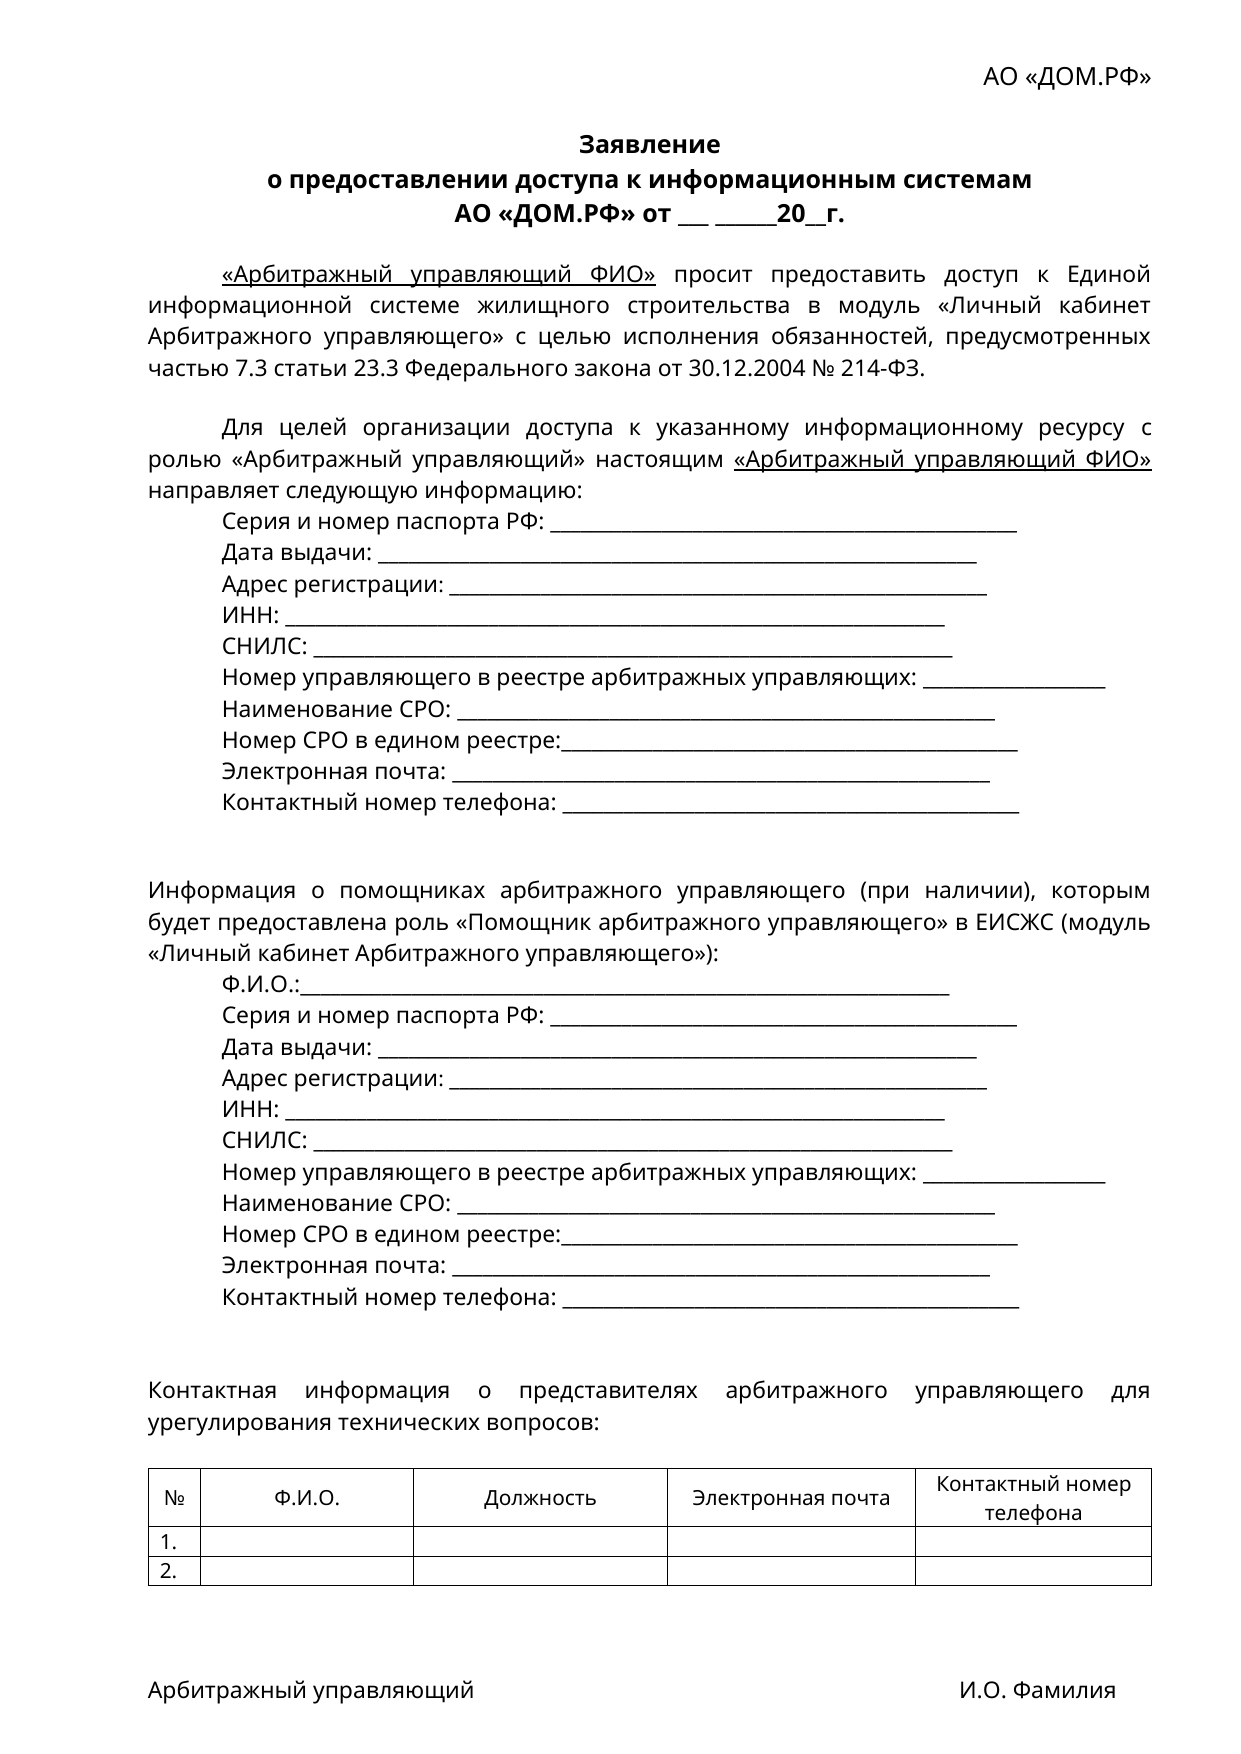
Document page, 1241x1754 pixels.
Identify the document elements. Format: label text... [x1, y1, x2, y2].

text Номер СРО в едином реестре:_____________________________________________ [148, 1218, 1152, 1249]
text Номер управляющего в реестре арбитражных управляющих: __________________ [148, 661, 1152, 692]
text Ф.И.О.:________________________________________________________________ [148, 968, 1152, 999]
text СНИЛС: _______________________________________________________________ [148, 1124, 1152, 1156]
text ИНН: _________________________________________________________________ [148, 599, 1152, 630]
table_cell [414, 1527, 667, 1556]
text Контактный номер телефона: _____________________________________________ [148, 1281, 1152, 1312]
text Дата выдачи: ___________________________________________________________ [148, 1031, 1152, 1062]
text Адрес регистрации: _____________________________________________________ [148, 567, 1152, 599]
table_cell [668, 1527, 915, 1556]
subtitle АО «ДОМ.РФ» [679, 59, 1152, 93]
table_header Должность [414, 1469, 667, 1526]
text Дата выдачи: ___________________________________________________________ [148, 536, 1152, 567]
text Информация о помощниках арбитражного управляющего (при наличии), которым будет предоставлена роль «Помощник арбитражного управляющего» в ЕИСЖС (модуль «Личный кабинет Арбитражного управляющего»): [148, 874, 1152, 968]
text Заявление [148, 127, 1152, 161]
text ИНН: _________________________________________________________________ [148, 1093, 1152, 1124]
table_cell 1. [149, 1527, 200, 1556]
text Серия и номер паспорта РФ: ______________________________________________ [148, 999, 1152, 1031]
table_cell [201, 1527, 413, 1556]
text Контактная информация о представителях арбитражного управляющего для урегулирования технических вопросов: [148, 1374, 1152, 1437]
text Электронная почта: _____________________________________________________ [148, 1249, 1152, 1281]
table_header Электронная почта [668, 1469, 915, 1526]
text Арбитражный управляющий И.О. Фамилия [148, 1674, 1152, 1705]
table_header Ф.И.О. [201, 1469, 413, 1526]
text о предоставлении доступа к информационным системам [148, 161, 1152, 195]
table_cell [201, 1557, 413, 1585]
text АО «ДОМ.РФ» от ___ ______20__г. [148, 195, 1152, 229]
text Для целей организации доступа к указанному информационному ресурсу c ролью «Арбитражный управляющий» настоящим «Арбитражный управляющий ФИО» направляет следующую информацию: [148, 411, 1152, 505]
table_header Контактный номер телефона [916, 1469, 1151, 1526]
text СНИЛС: _______________________________________________________________ [148, 630, 1152, 661]
text Наименование СРО: _____________________________________________________ [148, 692, 1152, 724]
text Номер управляющего в реестре арбитражных управляющих: __________________ [148, 1156, 1152, 1187]
text Адрес регистрации: _____________________________________________________ [148, 1062, 1152, 1093]
text Номер СРО в едином реестре:_____________________________________________ [148, 724, 1152, 755]
table_cell [668, 1557, 915, 1585]
table_cell [414, 1557, 667, 1585]
text Контактный номер телефона: _____________________________________________ [148, 786, 1152, 817]
text Серия и номер паспорта РФ: ______________________________________________ [148, 505, 1152, 536]
table_header № [149, 1469, 200, 1526]
text «Арбитражный управляющий ФИО» просит предоставить доступ к Единой информационной системе жилищного строительства в модуль «Личный кабинет Арбитражного управляющего» с целью исполнения обязанностей, предусмотренных частью 7.3 статьи 23.3 Федерального закона от 30.12.2004 № 214-ФЗ. [148, 258, 1152, 383]
table_cell [916, 1557, 1151, 1585]
text Наименование СРО: _____________________________________________________ [148, 1187, 1152, 1218]
table_cell [916, 1527, 1151, 1556]
table_cell 2. [149, 1557, 200, 1585]
text Электронная почта: _____________________________________________________ [148, 755, 1152, 786]
